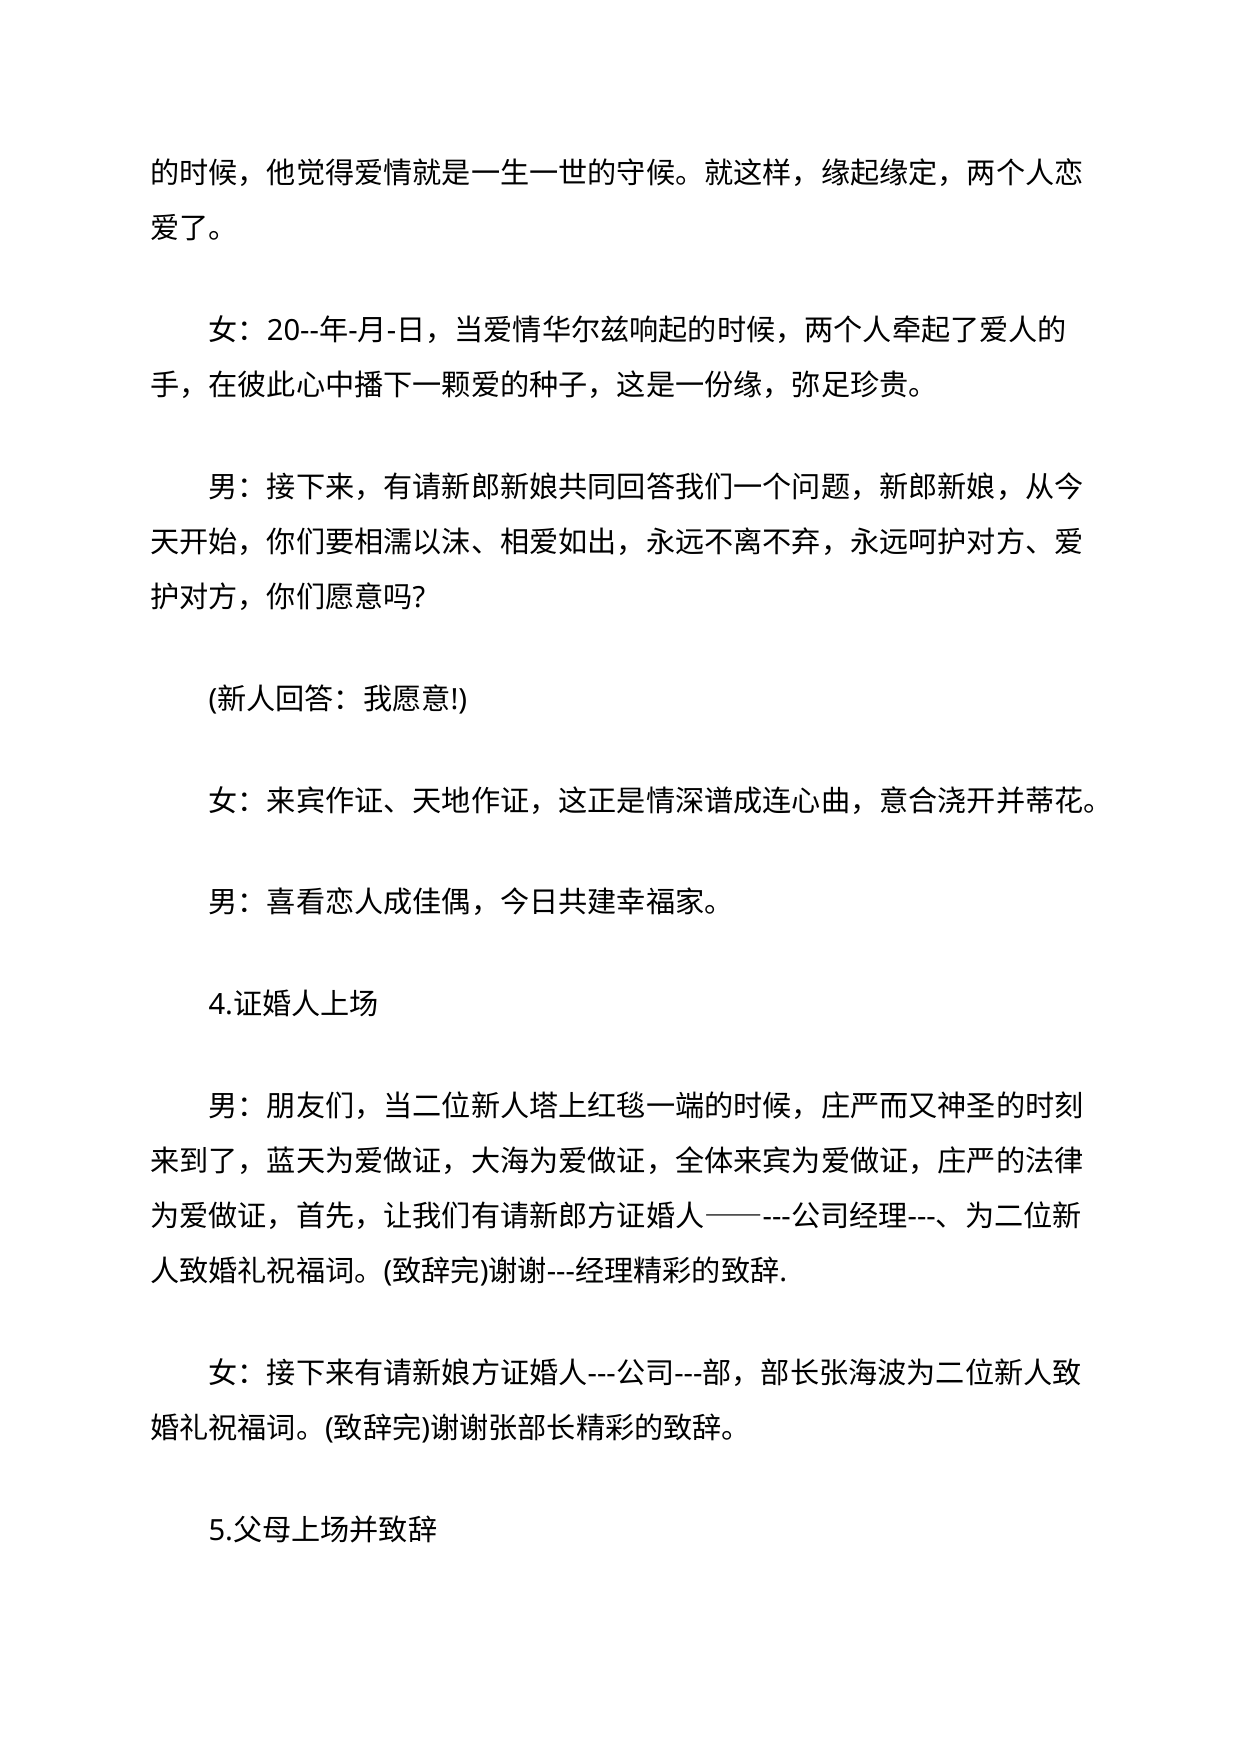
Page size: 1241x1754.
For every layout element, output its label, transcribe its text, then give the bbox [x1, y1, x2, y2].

text 4.证婚人上场 [150, 981, 1090, 1023]
text 5.父母上场并致辞 [150, 1506, 1090, 1549]
text 女：来宾作证、天地作证，这正是情深谱成连心曲，意合浇开并蒂花。 [150, 777, 1090, 819]
text 女：20--年-月-日，当爱情华尔兹响起的时候，两个人牵起了爱人的手，在彼此心中播下一颗爱的种子，这是一份缘，弥足珍贵。 [150, 307, 1090, 404]
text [150, 150, 1090, 247]
text 女：接下来有请新娘方证婚人---公司---部，部长张海波为二位新人致婚礼祝福词。(致辞完)谢谢张部长精彩的致辞。 [150, 1349, 1090, 1447]
text 男：接下来，有请新郎新娘共同回答我们一个问题，新郎新娘，从今天开始，你们要相濡以沫、相爱如出，永远不离不弃，永远呵护对方、爱护对方，你们愿意吗? [150, 463, 1090, 616]
text (新人回答：我愿意!) [150, 675, 1090, 718]
text 男：朋友们，当二位新人塔上红毯一端的时候，庄严而又神圣的时刻来到了，蓝天为爱做证，大海为爱做证，全体来宾为爱做证，庄严的法律为爱做证，首先，让我们有请新郎方证婚人——---公司经理---、为二位新人致婚礼祝福词。(致辞完)谢谢---经理精彩的致辞. [150, 1083, 1090, 1290]
text 男：喜看恋人成佳偶，今日共建幸福家。 [150, 879, 1090, 921]
